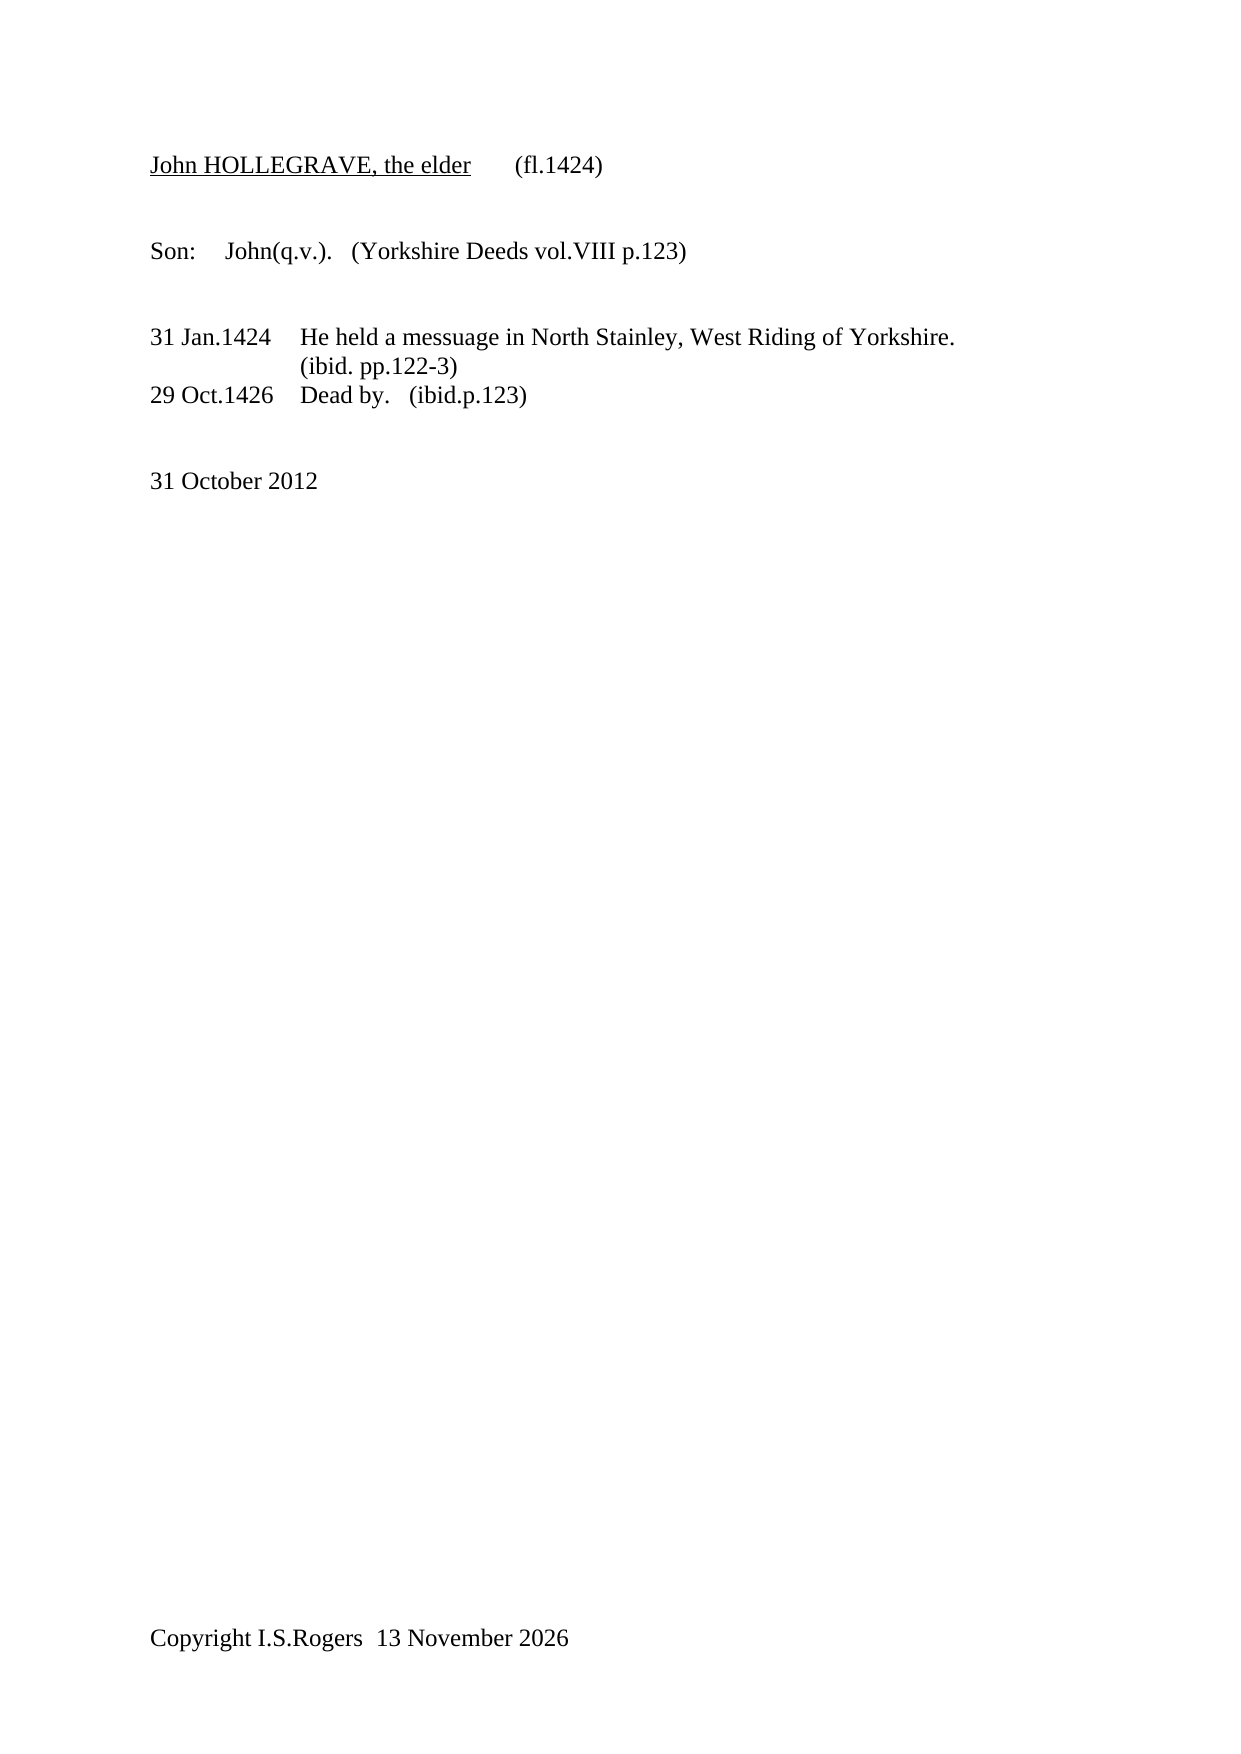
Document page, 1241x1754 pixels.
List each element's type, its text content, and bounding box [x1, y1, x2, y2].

text (ibid. pp.122-3) [150, 351, 1090, 380]
text 31 Jan.1424 He held a messuage in North Stainley, West Riding of Yorkshire. [150, 322, 1090, 351]
text Son: John(q.v.). (Yorkshire Deeds vol.VIII p.123) [150, 236, 1090, 265]
text 29 Oct.1426 Dead by. (ibid.p.123) [150, 380, 1090, 409]
text 31 October 2012 [150, 466, 1090, 495]
text John HOLLEGRAVE, the elder (fl.1424) [150, 150, 1090, 179]
